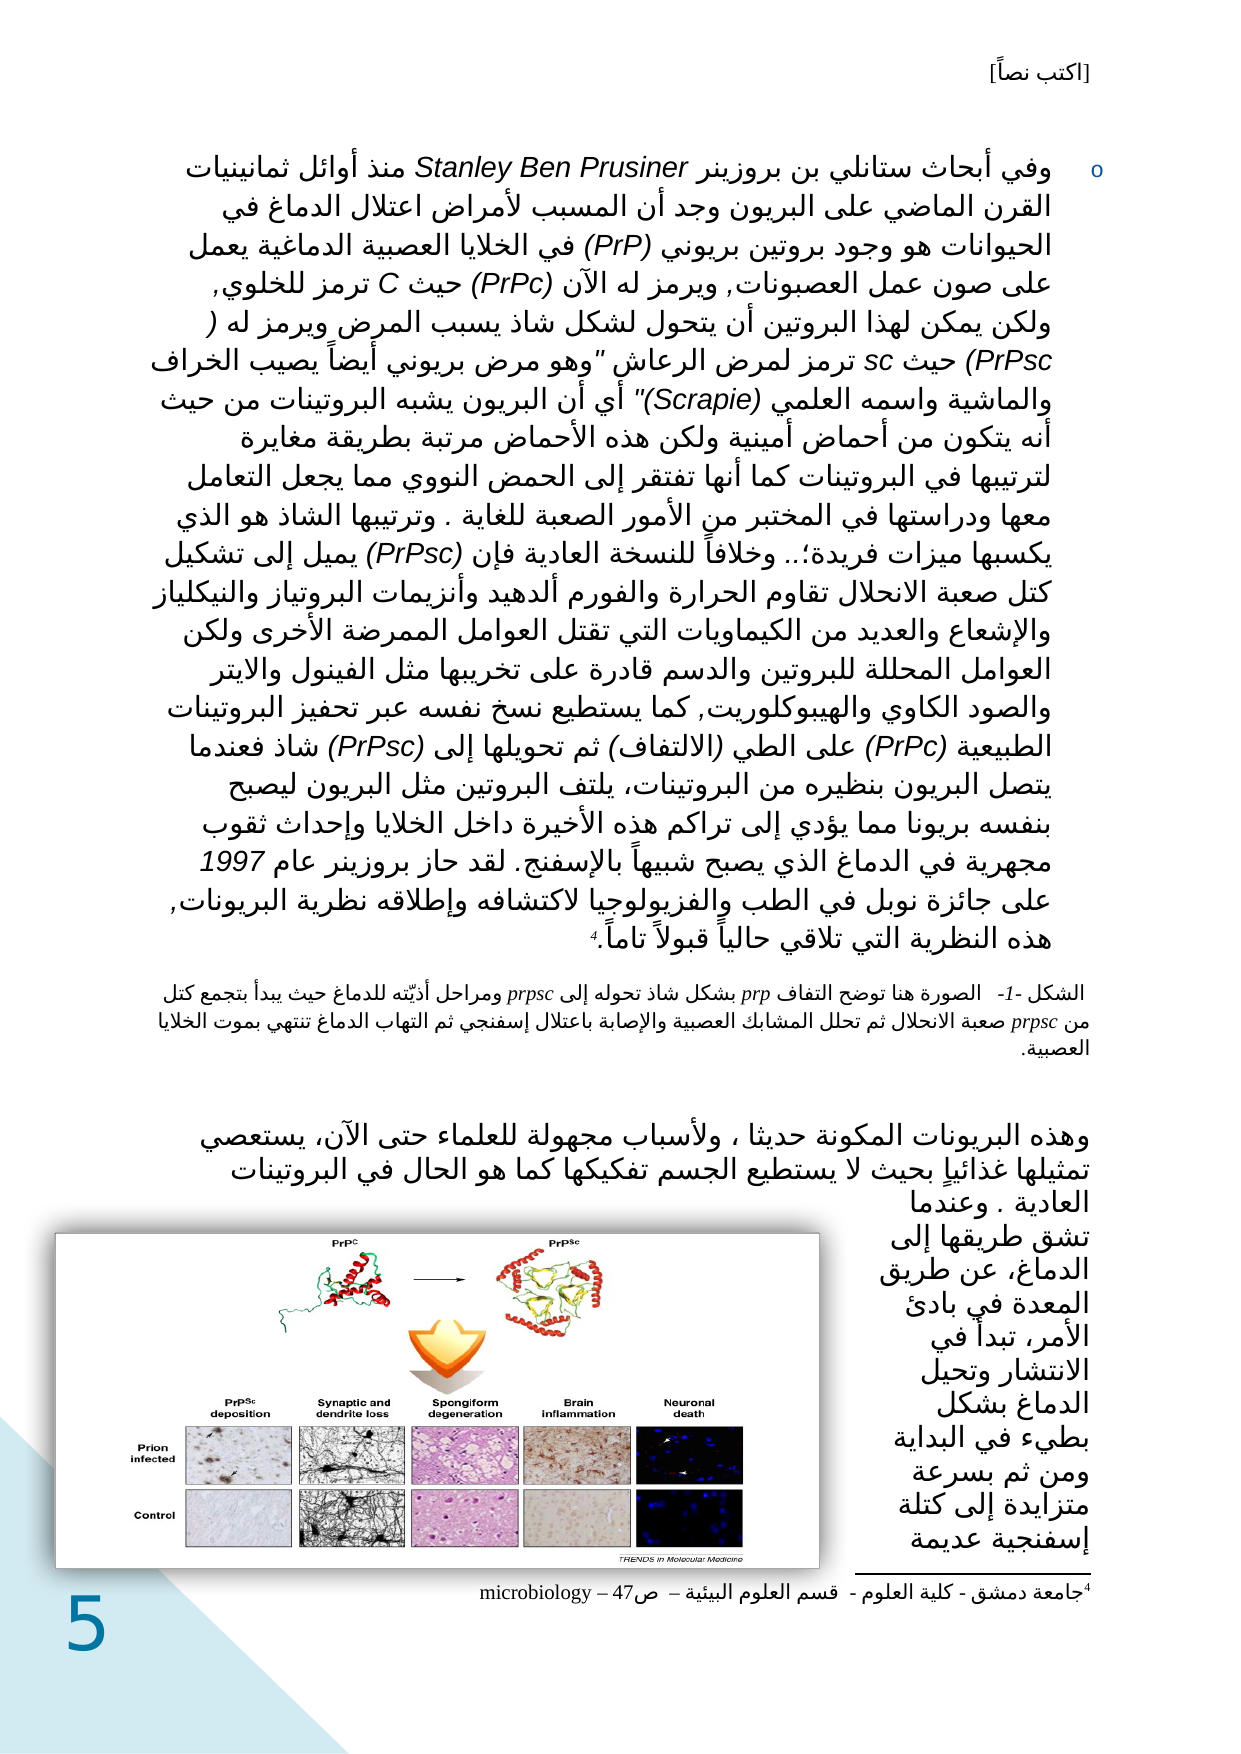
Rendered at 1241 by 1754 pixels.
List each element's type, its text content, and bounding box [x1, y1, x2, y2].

list وفي أبحاث ستانلي بن بروزينر Stanley Ben Prusiner منذ أوائل ثمانينيات القرن الماضي على البريون وجد أن المسبب لأمراض اعتلال الدماغ في الحيوانات هو وجود بروتين بريوني (PrP) في الخلايا العصبية الدماغية يعمل على صون عمل العصبونات, ويرمز له الآن (PrPc) حيث C ترمز للخلوي, ولكن يمكن لهذا البروتين أن يتحول لشكل شاذ يسبب المرض ويرمز له (PrPsc) حيث sc ترمز لمرض الرعاش "وهو مرض بريوني أيضاً يصيب الخراف والماشية واسمه العلمي (Scrapie)" أي أن البريون يشبه البروتينات من حيث أنه يتكون من أحماض أمينية ولكن هذه الأحماض مرتبة بطريقة مغايرة لترتيبها في البروتينات كما أنها تفتقر إلى الحمض النووي مما يجعل التعامل معها ودراستها في المختبر من الأمور الصعبة للغاية . وترتيبها الشاذ هو الذي يكسبها ميزات فريدة؛.. وخلافاً للنسخة العادية فإن (PrPsc) يميل إلى تشكيل كتل صعبة الانحلال تقاوم الحرارة والفورم ألدهيد وأنزيمات البروتياز والنيكلياز والإشعاع والعديد من الكيماويات التي تقتل العوامل الممرضة الأخرى ولكن العوامل المحللة للبروتين والدسم قادرة على تخريبها مثل الفينول والايتر والصود الكاوي والهيبوكلوريت, كما يستطيع نسخ نفسه عبر تحفيز البروتينات الطبيعية (PrPc) على الطي (الالتفاف) ثم تحويلها إلى (PrPsc) شاذ فعندما يتصل البريون بنظيره من البروتينات، يلتف البروتين مثل البريون ليصبح بنفسه بريونا مما يؤدي إلى تراكم هذه الأخيرة داخل الخلايا وإحداث ثقوب مجهرية في الدماغ الذي يصبح شبيهاً بالإسفنج. لقد حاز بروزينر عام 1997 على جائزة نوبل في الطب والفزيولوجيا لاكتشافه وإطلاقه نظرية البريونات, هذه النظرية التي تلاقي حالياً قبولاً تاماً. [150, 150, 1090, 955]
text الشكل -1- الصورة هنا توضح التفاف prp بشكل شاذ تحوله إلى prpsc ومراحل أذيّته للدماغ حيث يبدأ بتجمع كتل من prpsc صعبة الانحلال ثم تحلل المشابك العصبية والإصابة باعتلال إسفنجي ثم التهاب الدماغ تنتهي بموت الخلايا العصبية. [150, 981, 1090, 1060]
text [150, 1118, 1090, 1554]
picture [54, 1232, 820, 1569]
